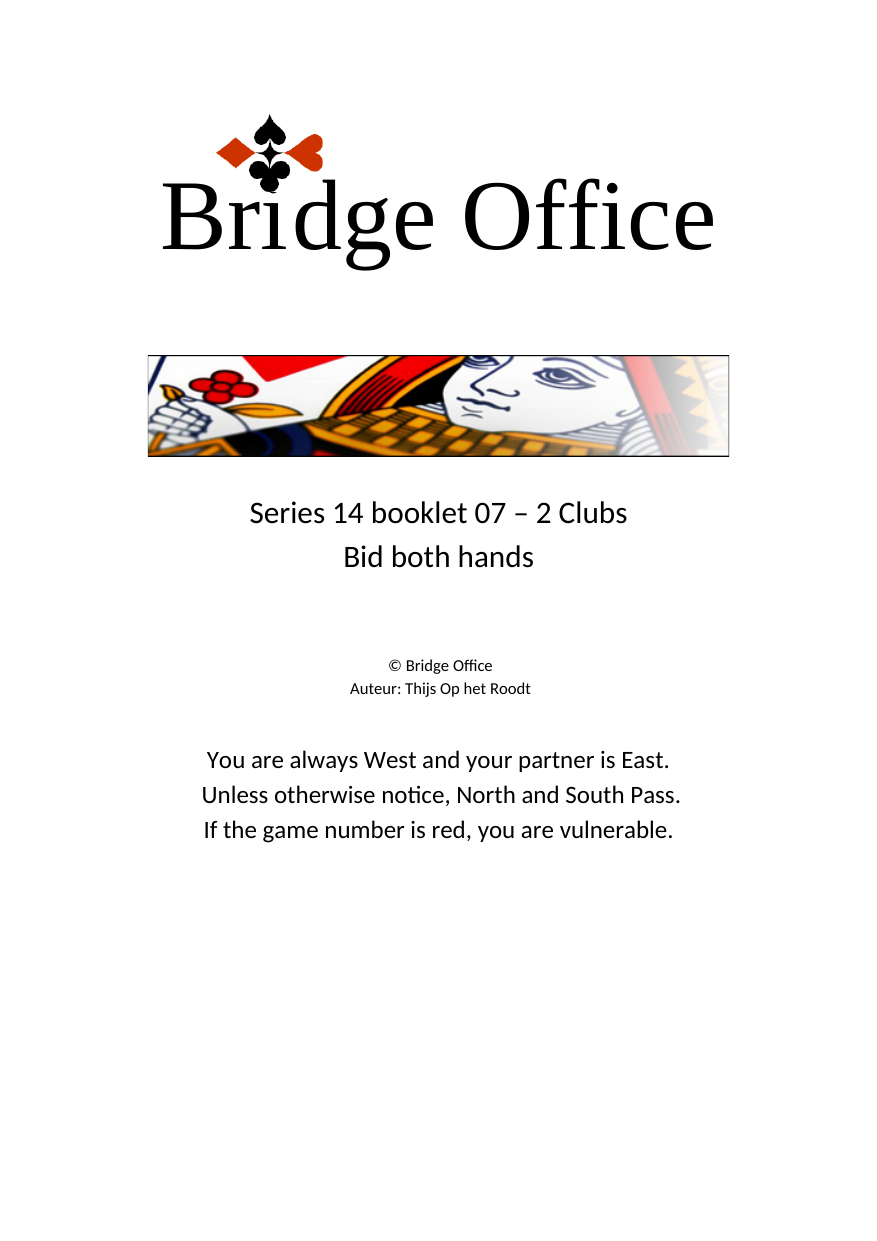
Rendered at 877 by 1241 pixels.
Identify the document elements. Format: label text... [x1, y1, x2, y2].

text Unless otherwise notice, North and South Pass. [148, 779, 729, 810]
text Series 14 booklet 07 – 2 Clubs [148, 493, 729, 531]
text © Bridge Office [148, 655, 729, 676]
picture [215, 113, 323, 192]
text If the game number is red, you are vulnerable. [148, 814, 729, 845]
text Auteur: Thijs Op het Roodt You are always West and your partner is East. [148, 678, 729, 775]
text Bid both hands [148, 537, 729, 575]
picture [147, 355, 730, 457]
